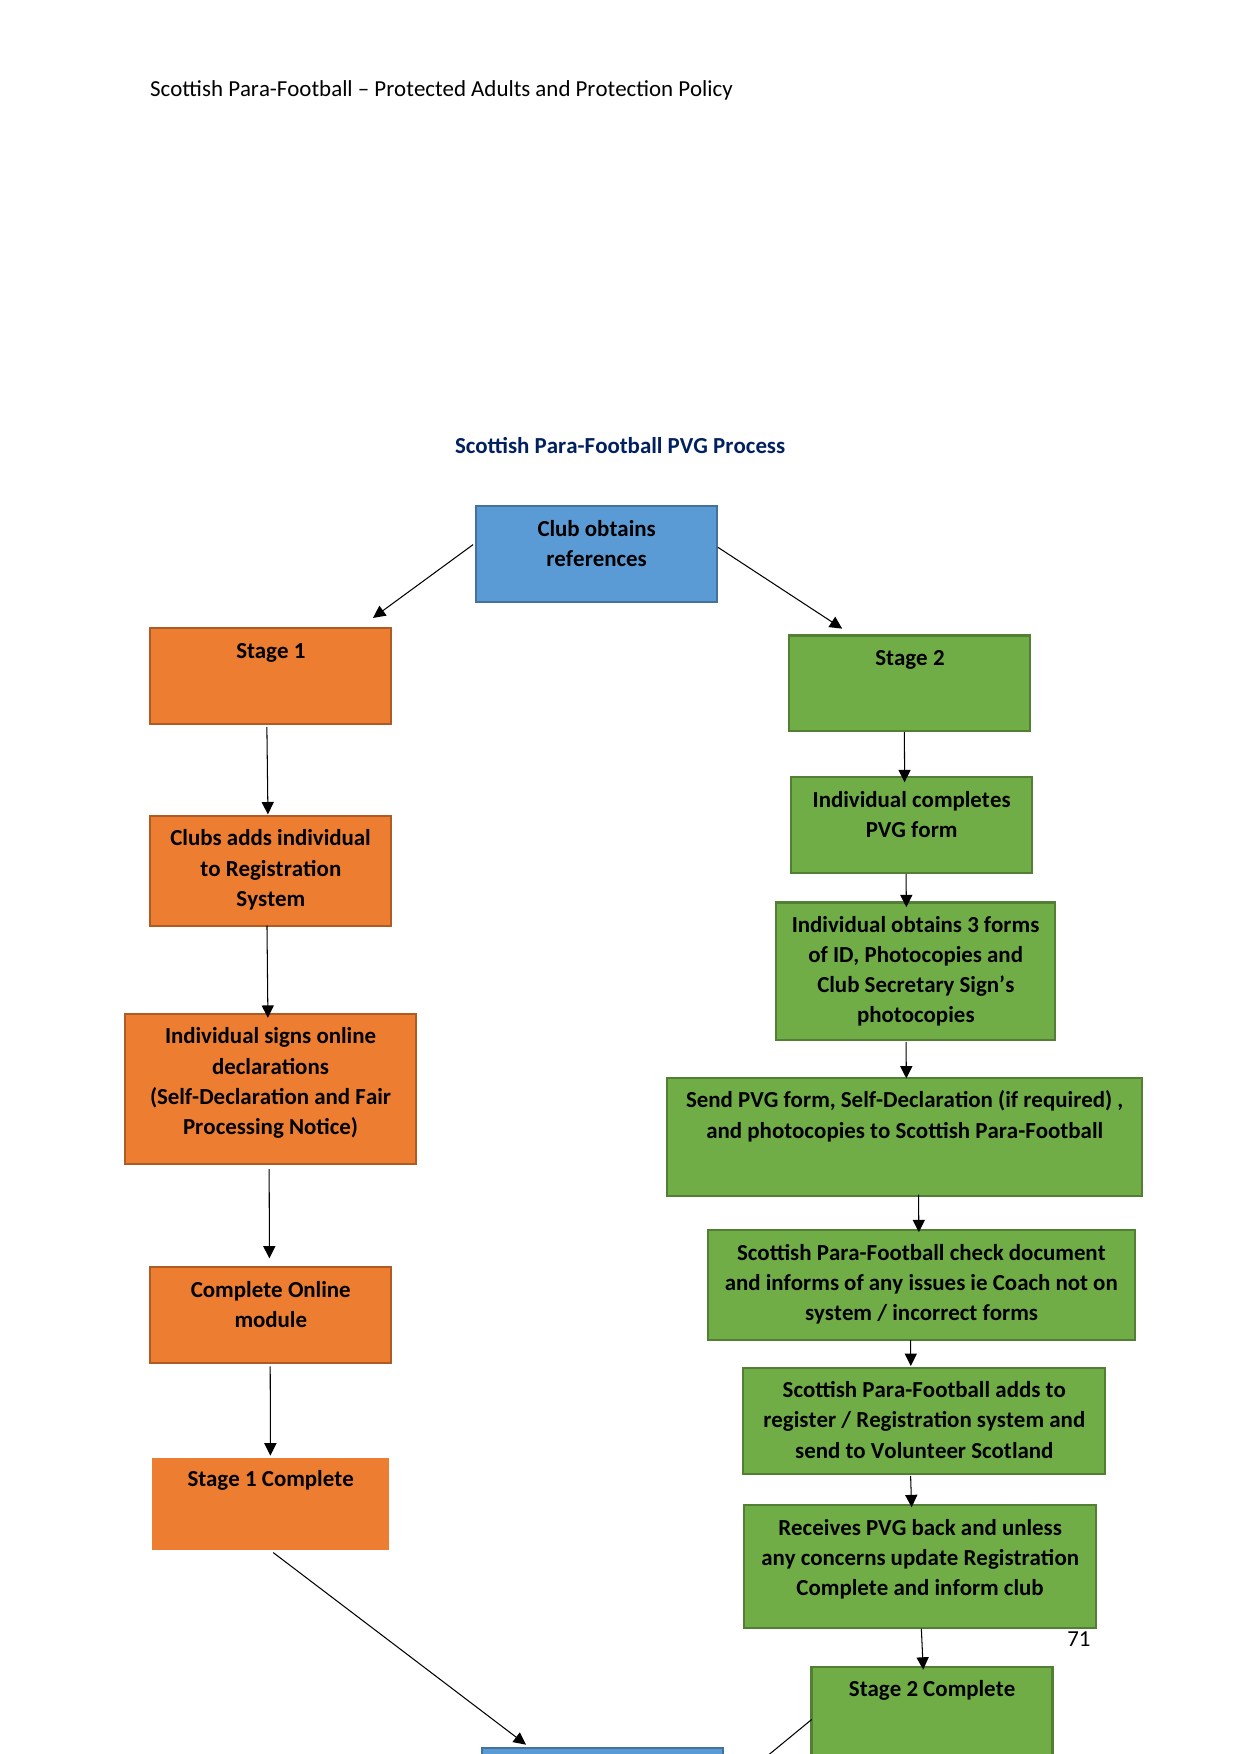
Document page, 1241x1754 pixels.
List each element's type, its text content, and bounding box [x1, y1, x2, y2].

text Scottish Para-Football PVG Process [150, 431, 1090, 459]
